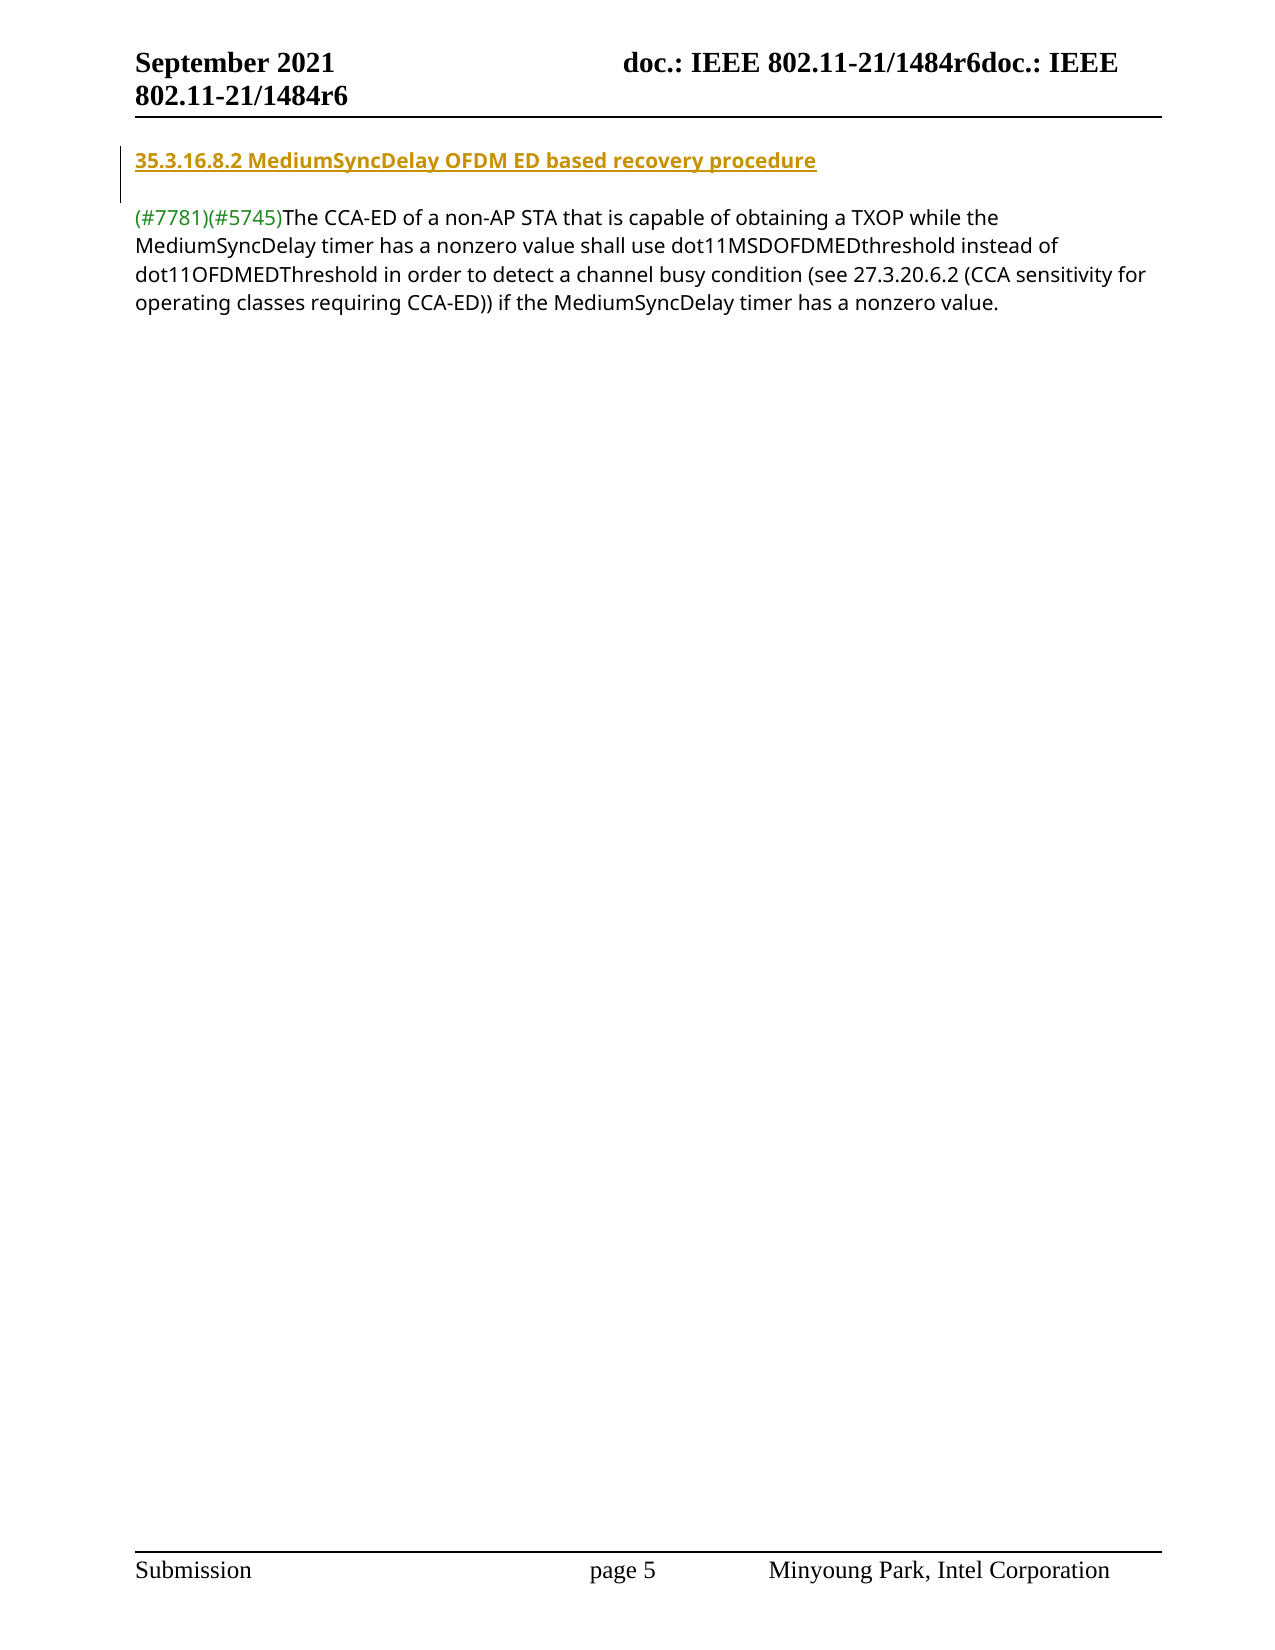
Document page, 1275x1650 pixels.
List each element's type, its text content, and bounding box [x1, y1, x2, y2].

text (#7781)(#5745)The CCA-ED of a non-AP STA that is capable of obtaining a TXOP while the MediumSyncDelay timer has a nonzero value shall use dot11MSDOFDMEDthreshold instead of dot11OFDMEDThreshold in order to detect a channel busy condition (see 27.3.20.6.2 (CCA sensitivity for operating classes requiring CCA-ED)) if the MediumSyncDelay timer has a nonzero value. [135, 203, 1162, 317]
